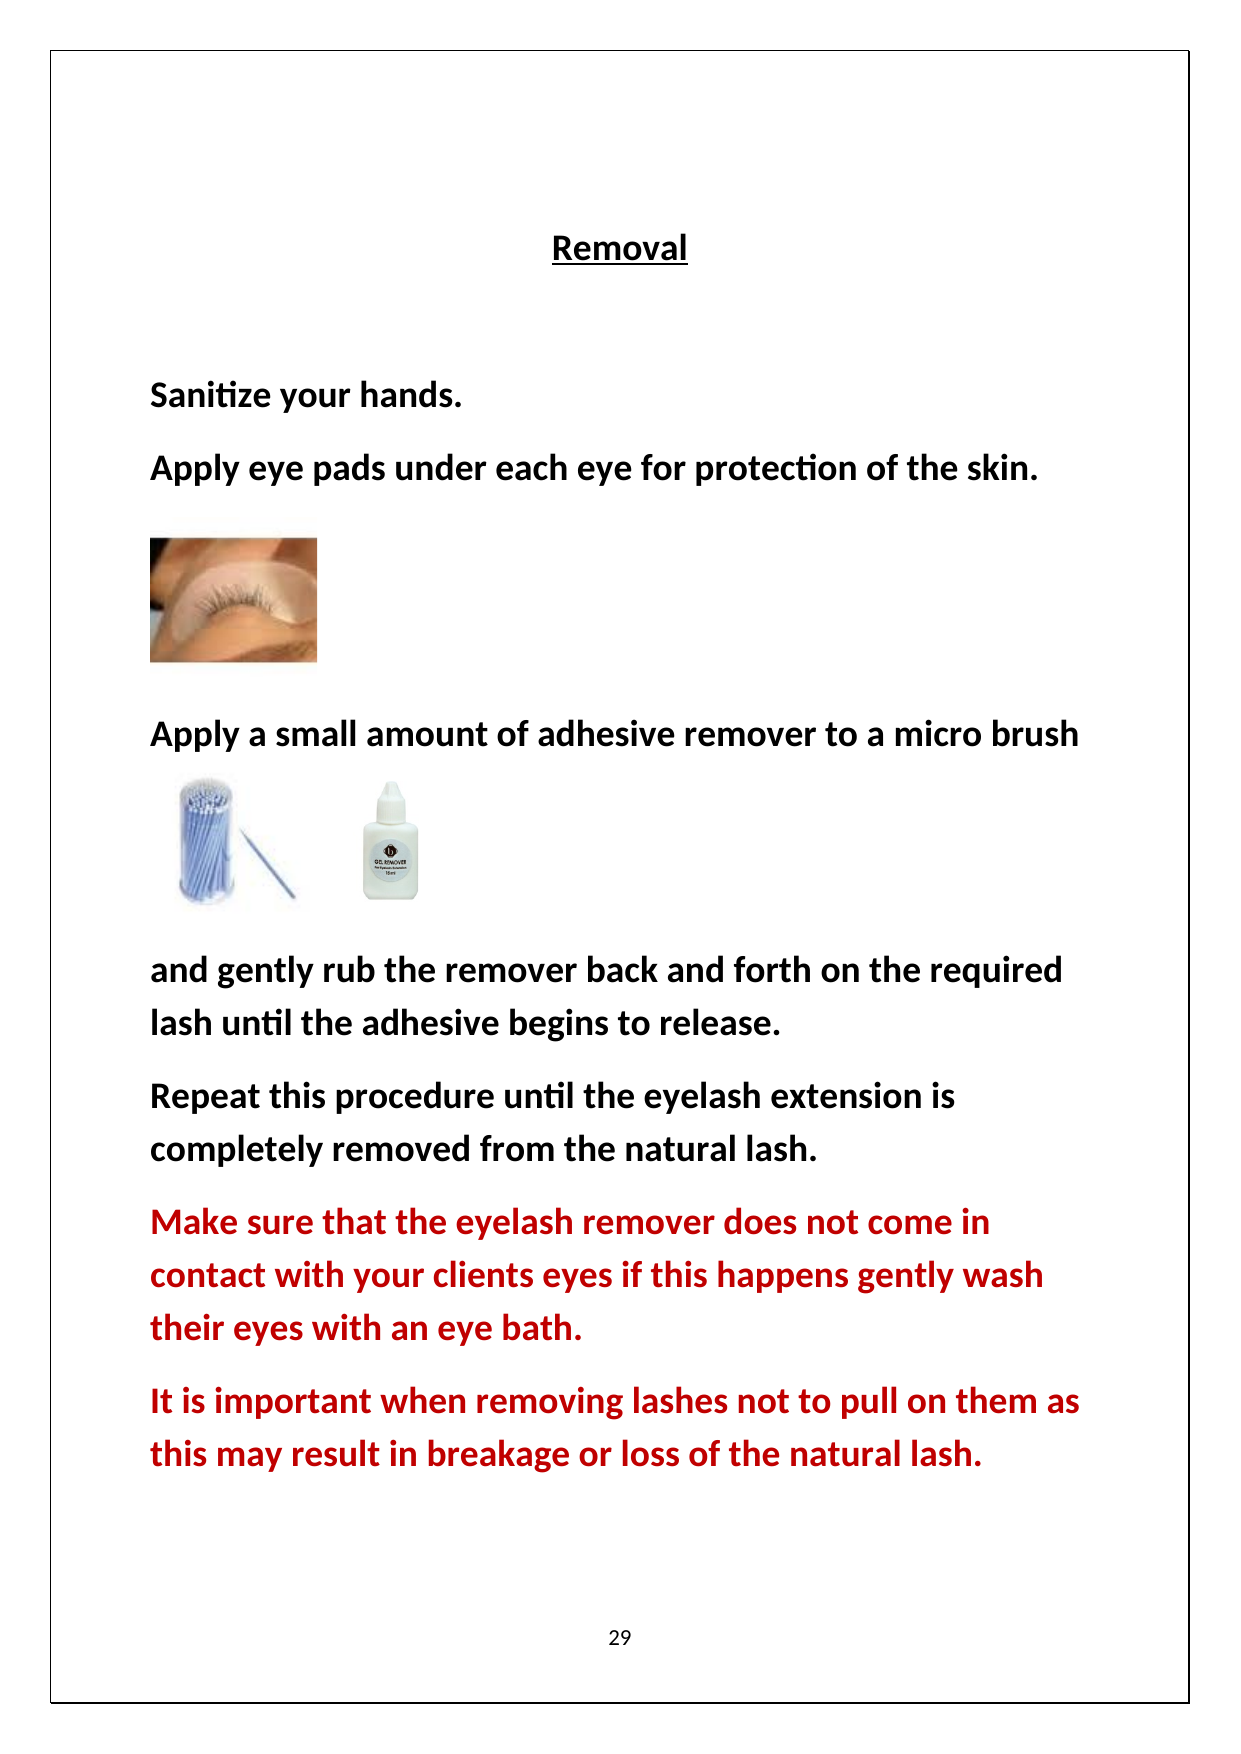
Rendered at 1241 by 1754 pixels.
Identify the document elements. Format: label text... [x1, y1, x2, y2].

text It is important when removing lashes not to pull on them as this may result in breakage or loss of the natural lash. [150, 1377, 1089, 1476]
text Make sure that the eyelash remover does not come in contact with your clients eyes if this happens gently wash their eyes with an eye bath. [150, 1198, 1089, 1349]
picture [150, 517, 318, 685]
picture [150, 760, 471, 921]
text Repeat this procedure until the eyelash extension is completely removed from the natural lash. [150, 1072, 1089, 1171]
text Sanitize your hands. [150, 371, 1089, 416]
text and gently rub the remover back and forth on the required lash until the adhesive begins to release. [150, 946, 1089, 1044]
text Apply eye pads under each eye for protection of the skin. [150, 444, 1089, 490]
text Removal [150, 223, 1089, 269]
